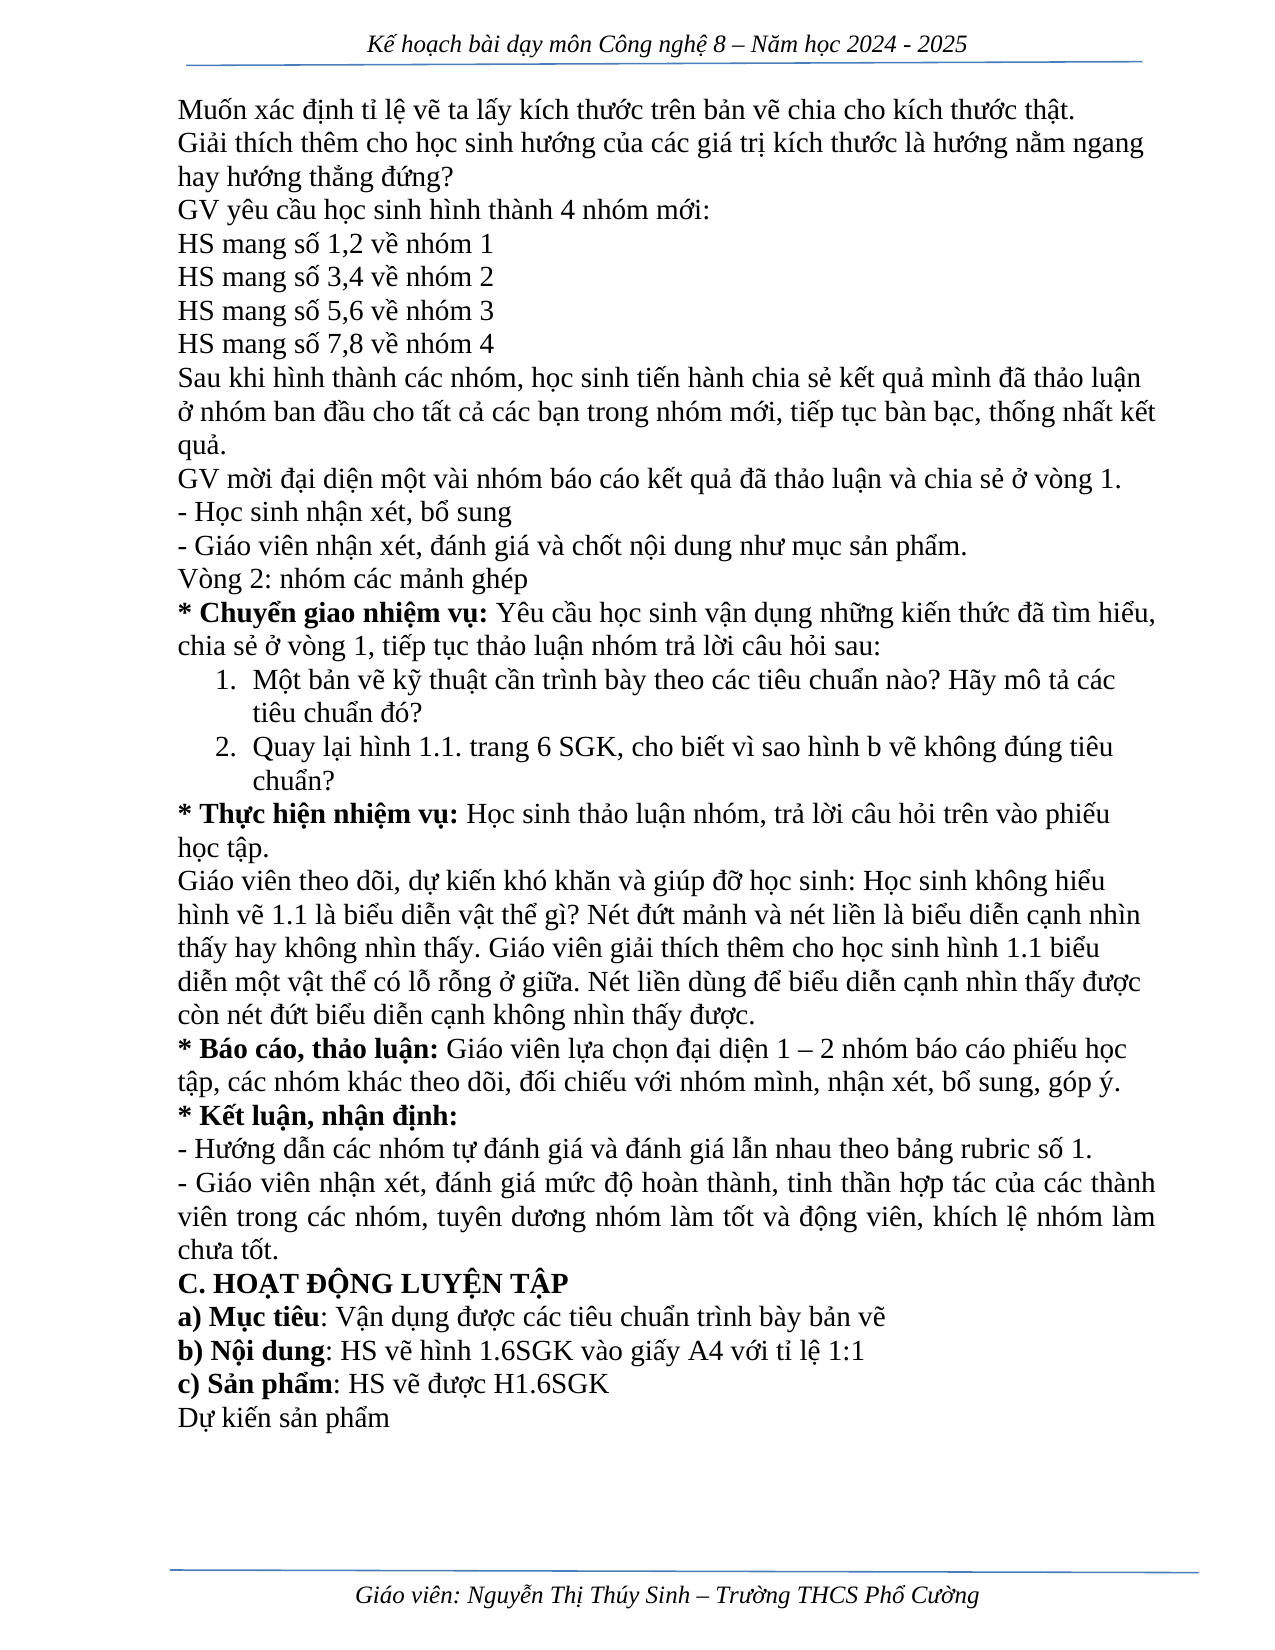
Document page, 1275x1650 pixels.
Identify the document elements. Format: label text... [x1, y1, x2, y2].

text * Chuyển giao nhiệm vụ: Yêu cầu học sinh vận dụng những kiến thức đã tìm hiểu, chia sẻ ở vòng 1, tiếp tục thảo luận nhóm trả lời câu hỏi sau: [177, 595, 1157, 662]
text - Giáo viên nhận xét, đánh giá và chốt nội dung như mục sản phẩm. [177, 528, 1157, 561]
text Vòng 2: nhóm các mảnh ghép [177, 561, 1157, 595]
text Giáo viên theo dõi, dự kiến khó khăn và giúp đỡ học sinh: Học sinh không hiểu hình vẽ 1.1 là biểu diễn vật thể gì? Nét đứt mảnh và nét liền là biểu diễn cạnh nhìn thấy hay không nhìn thấy. Giáo viên giải thích thêm cho học sinh hình 1.1 biểu diễn một vật thể có lỗ rỗng ở giữa. Nét liền dùng để biểu diễn cạnh nhìn thấy được còn nét đứt biểu diễn cạnh không nhìn thấy được. [177, 863, 1157, 1031]
list Quay lại hình 1.1. trang 6 SGK, cho biết vì sao hình b vẽ không đúng tiêu chuẩn? [215, 729, 1157, 796]
text C. HOẠT ĐỘNG LUYỆN TẬP [177, 1266, 1157, 1299]
text a) Mục tiêu: Vận dụng được các tiêu chuẩn trình bày bản vẽ [177, 1299, 1157, 1333]
text - Giáo viên nhận xét, đánh giá mức độ hoàn thành, tinh thần hợp tác của các thành viên trong các nhóm, tuyên dương nhóm làm tốt và động viên, khích lệ nhóm làm chưa tốt. [177, 1165, 1157, 1266]
text HS mang số 5,6 về nhóm 3 [177, 293, 1157, 327]
list Một bản vẽ kỹ thuật cần trình bày theo các tiêu chuẩn nào? Hãy mô tả các tiêu chuẩn đó? [215, 662, 1157, 729]
text HS mang số 3,4 về nhóm 2 [177, 259, 1157, 293]
text * Thực hiện nhiệm vụ: Học sinh thảo luận nhóm, trả lời câu hỏi trên vào phiếu học tập. [177, 796, 1157, 863]
text * Báo cáo, thảo luận: Giáo viên lựa chọn đại diện 1 – 2 nhóm báo cáo phiếu học tập, các nhóm khác theo dõi, đối chiếu với nhóm mình, nhận xét, bổ sung, góp ý. [177, 1031, 1157, 1098]
text Muốn xác định tỉ lệ vẽ ta lấy kích thước trên bản vẽ chia cho kích thước thật. [177, 92, 1157, 125]
text Giải thích thêm cho học sinh hướng của các giá trị kích thước là hướng nằm ngang hay hướng thẳng đứng? [177, 125, 1157, 192]
text c) Sản phẩm: HS vẽ được H1.6SGK [177, 1366, 1157, 1400]
text HS mang số 1,2 về nhóm 1 [177, 226, 1157, 259]
text Dự kiến sản phẩm [177, 1400, 1157, 1433]
text - Học sinh nhận xét, bổ sung [177, 494, 1157, 528]
text b) Nội dung: HS vẽ hình 1.6SGK vào giấy A4 với tỉ lệ 1:1 [177, 1333, 1157, 1366]
text GV mời đại diện một vài nhóm báo cáo kết quả đã thảo luận và chia sẻ ở vòng 1. [177, 461, 1157, 494]
text * Kết luận, nhận định: [177, 1098, 1157, 1132]
text Sau khi hình thành các nhóm, học sinh tiến hành chia sẻ kết quả mình đã thảo luận ở nhóm ban đầu cho tất cả các bạn trong nhóm mới, tiếp tục bàn bạc, thống nhất kết quả. [177, 360, 1157, 461]
text - Hướng dẫn các nhóm tự đánh giá và đánh giá lẫn nhau theo bảng rubric số 1. [177, 1132, 1157, 1165]
text GV yêu cầu học sinh hình thành 4 nhóm mới: [177, 192, 1157, 226]
text HS mang số 7,8 về nhóm 4 [177, 327, 1157, 360]
